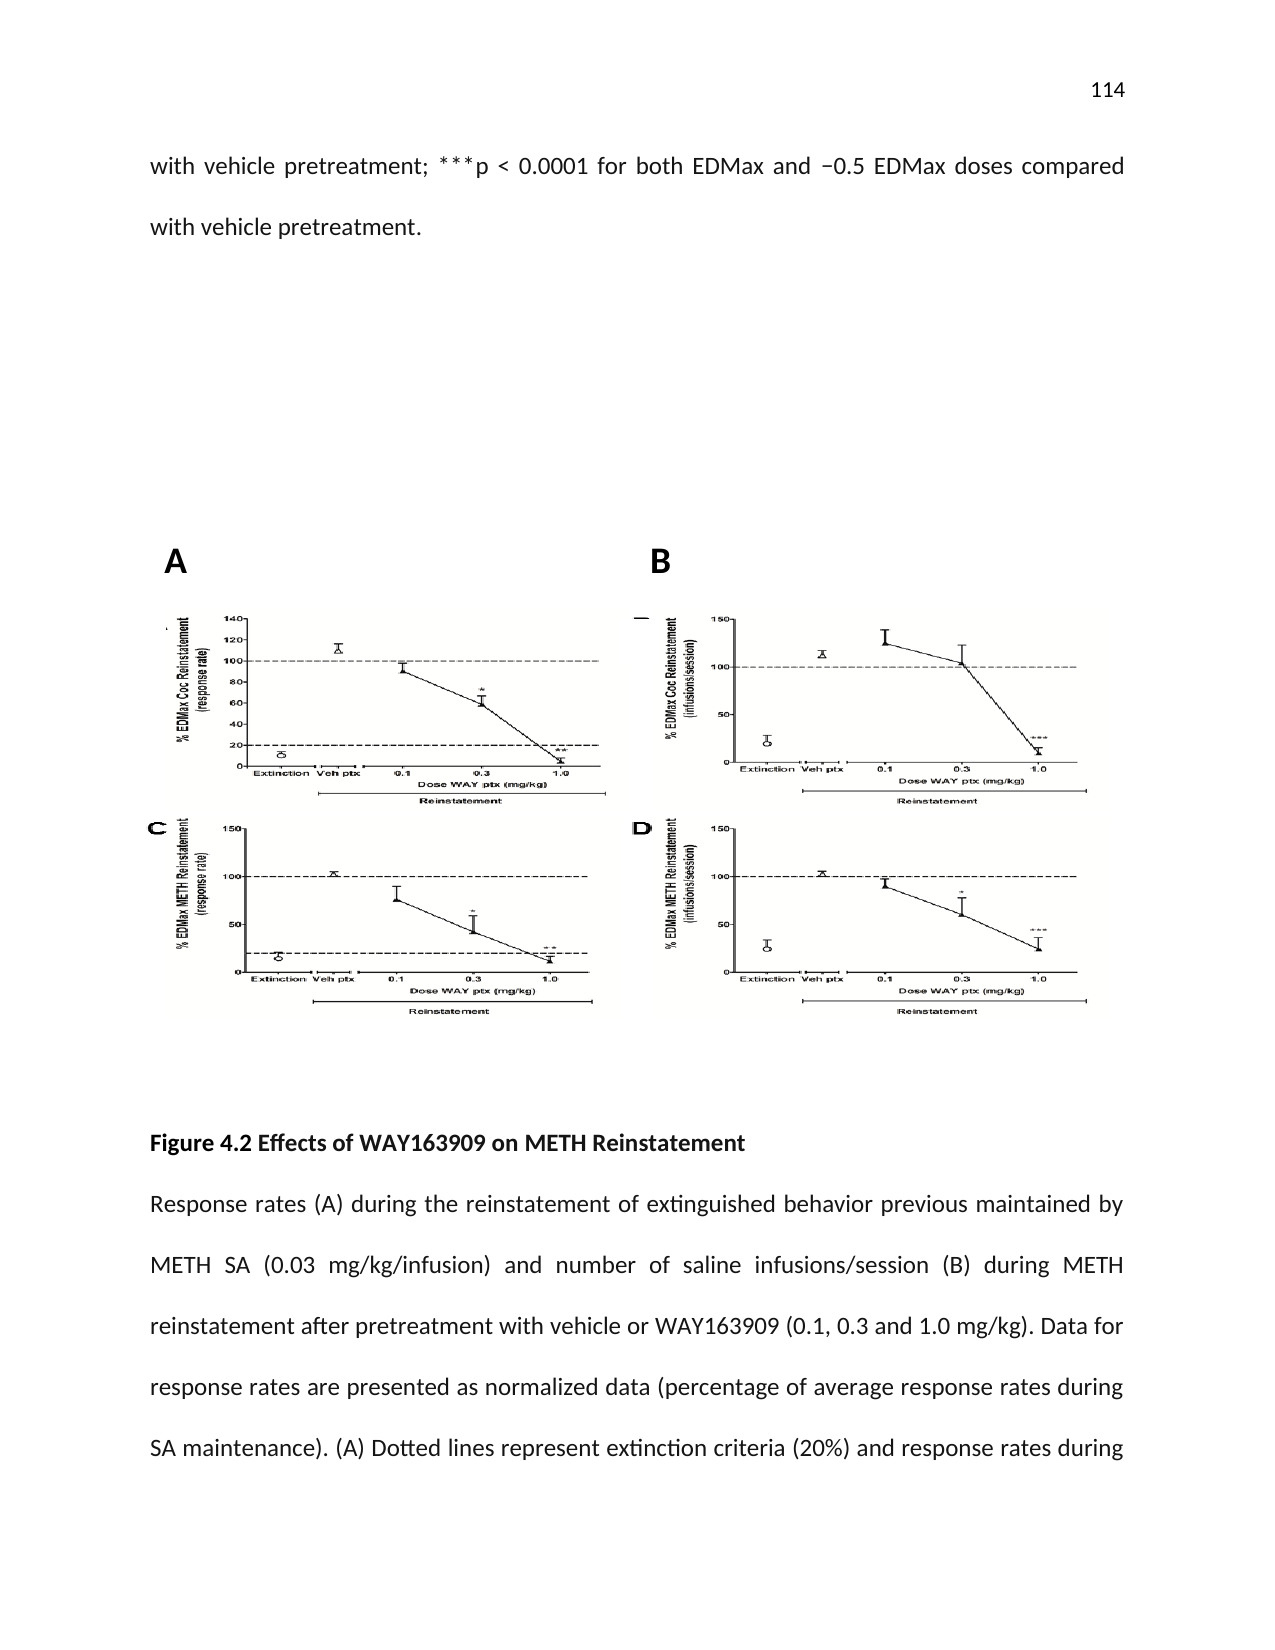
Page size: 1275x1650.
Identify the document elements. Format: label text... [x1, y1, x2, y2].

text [150, 1188, 1125, 1462]
text Figure 4.2 Effects of WAY163909 on METH Reinstatement [150, 1127, 1125, 1157]
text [150, 150, 1125, 242]
picture [139, 607, 1111, 1020]
